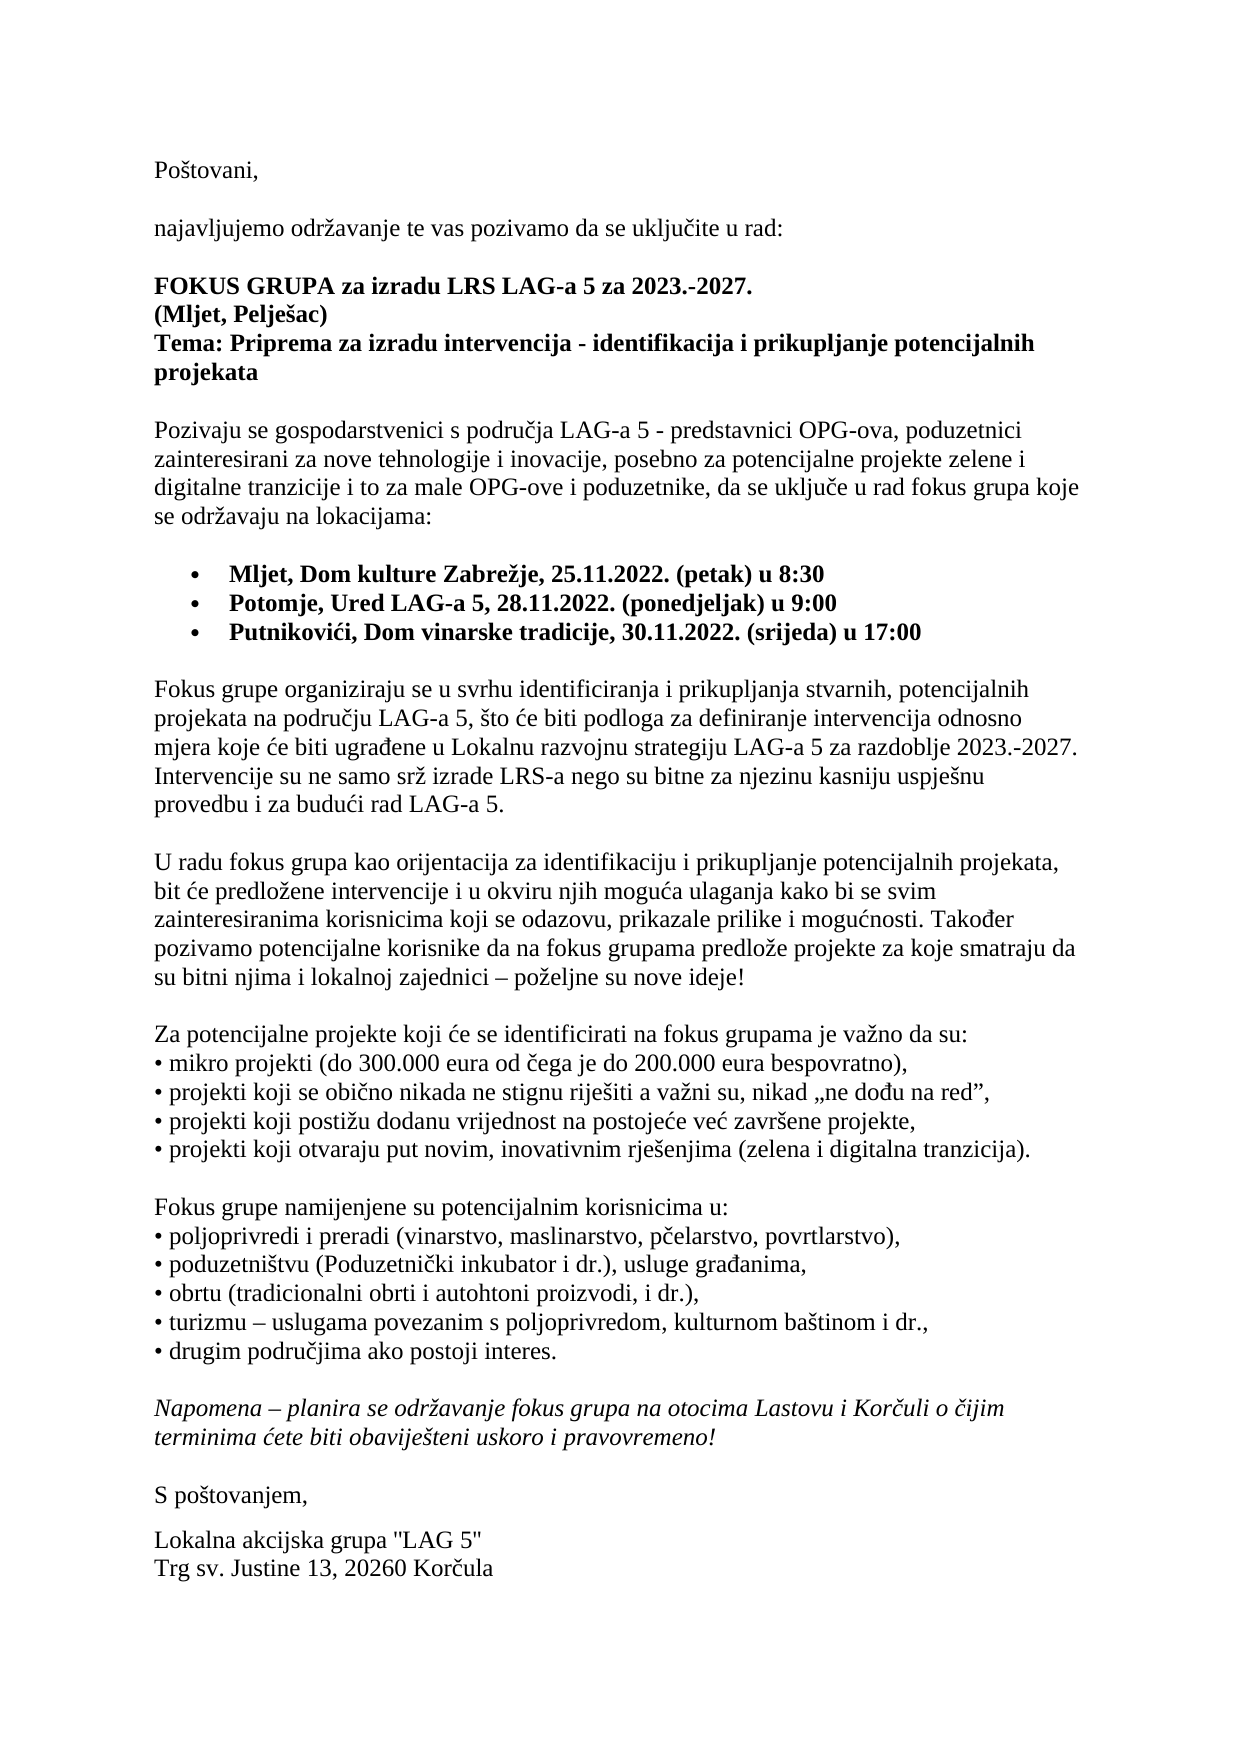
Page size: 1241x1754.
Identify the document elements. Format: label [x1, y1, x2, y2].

table_cell [146, 1517, 1091, 1590]
table_header [146, 148, 1091, 1517]
